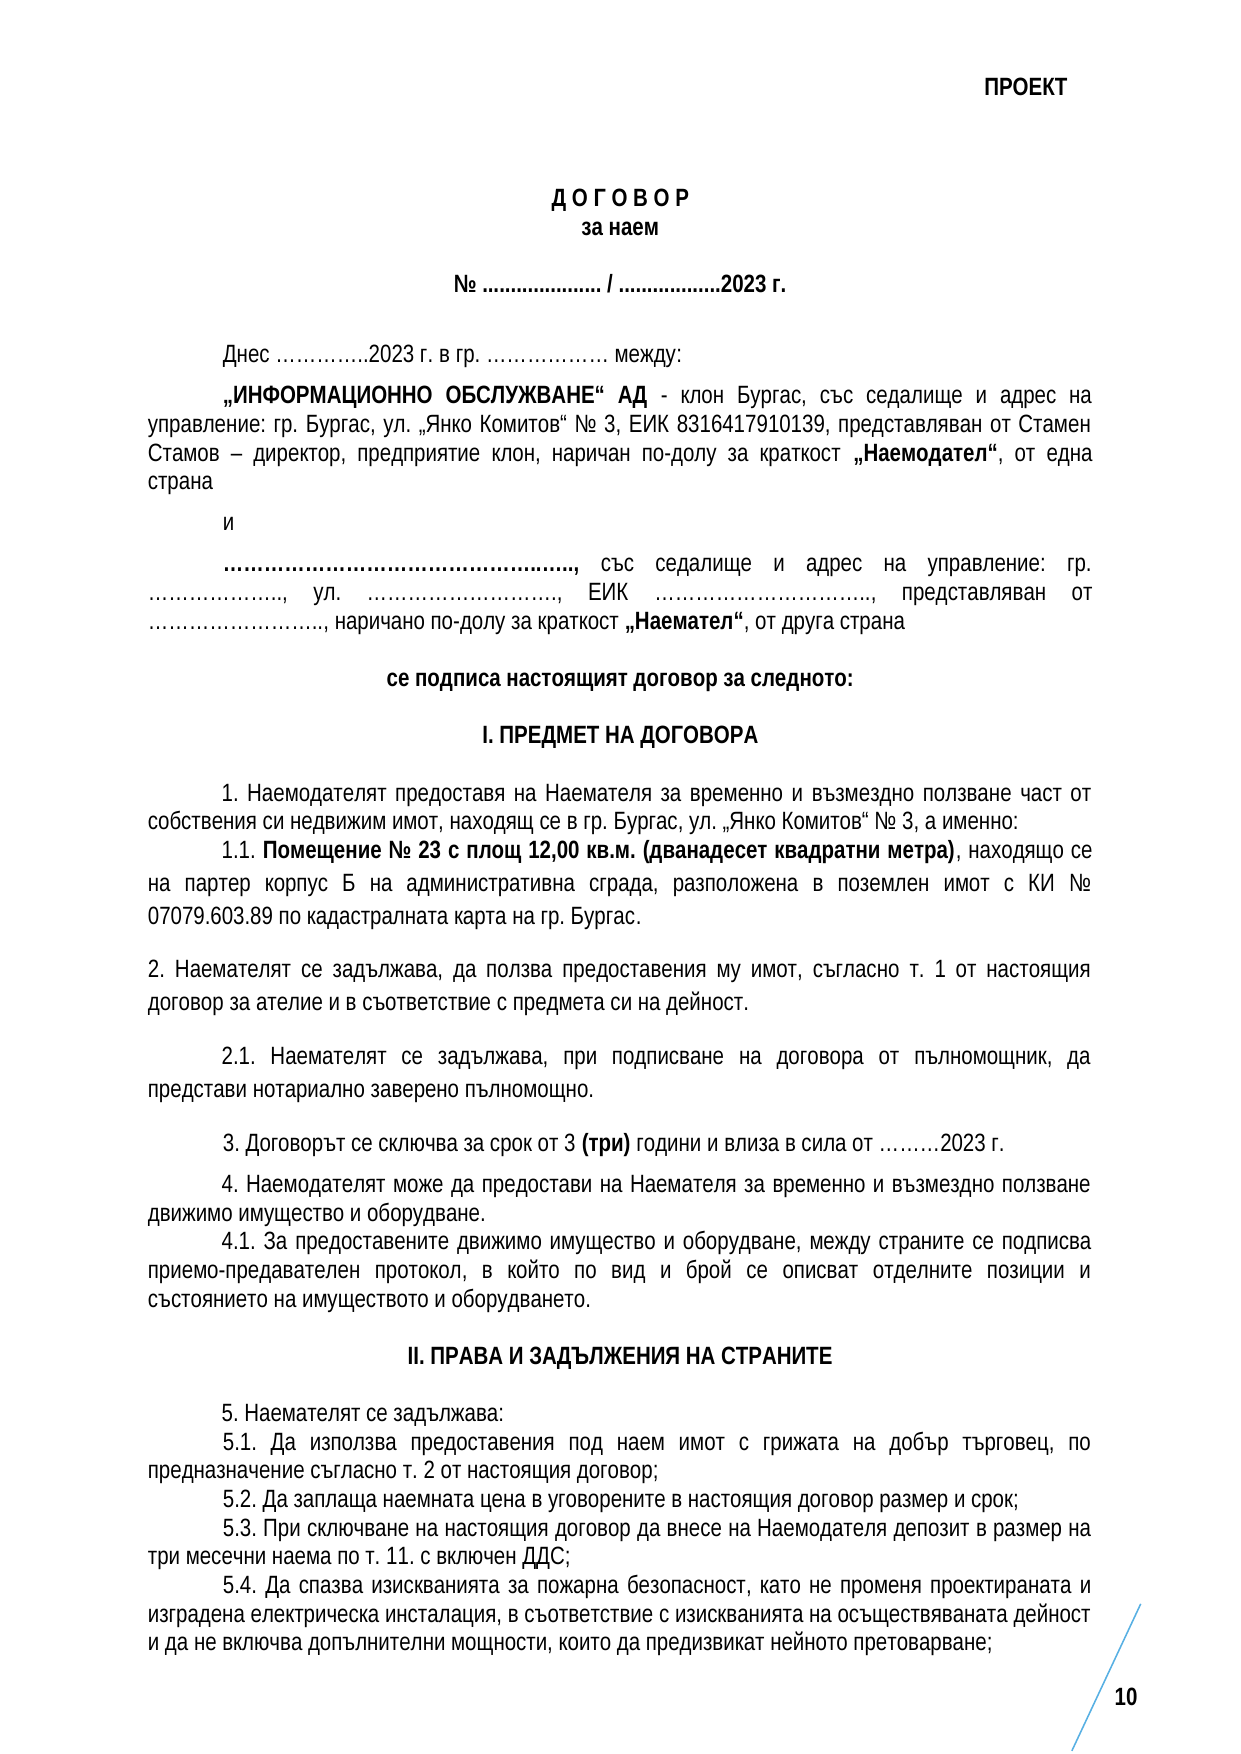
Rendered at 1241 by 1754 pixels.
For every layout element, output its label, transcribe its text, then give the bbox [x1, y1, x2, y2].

text 3. Договорът се сключва за срок от 3 (три) години и влиза в сила от ………2023 г. [148, 1128, 1092, 1156]
text 1. Наемодателят предоставя на Наемателя за временно и възмездно ползване част от собствения си недвижим имот, находящ се в гр. Бургас, ул. „Янко Комитов“ № 3, а именно: [148, 778, 1092, 835]
text 5.3. При сключване на настоящия договор да внесе на Наемодателя депозит в размер на три месечни наема по т. 11. с включен ДДС; [148, 1513, 1092, 1570]
text за наем [148, 212, 1092, 241]
text 5.1. Да използва предоставения под наем имот с грижата на добър търговец, по предназначение съгласно т. 2 от настоящия договор; [148, 1427, 1092, 1484]
text 1.1. Помещение № 23 с площ 12,00 кв.м. (дванадесет квадратни метра), находящо се на партер корпус Б на административна сграда, разположена в поземлен имот с КИ № 07079.603.89 по кадастралната карта на гр. Бургас. [148, 835, 1092, 929]
text № ..................... / ..................2023 г. [148, 269, 1092, 298]
text се подписа настоящият договор за следното: [148, 663, 1092, 692]
text 2. Наемателят се задължава, да ползва предоставения му имот, съгласно т. 1 от настоящия договор за ателие и в съответствие с предмета си на дейност. [148, 954, 1092, 1016]
text 5. Наемателят се задължава: [148, 1398, 1092, 1427]
text 5.2. Да заплаща наемната цена в уговорените в настоящия договор размер и срок; [148, 1484, 1092, 1513]
text „ИНФОРМАЦИОННО ОБСЛУЖВАНЕ“ АД - клон Бургас, със седалище и адрес на управление: гр. Бургас, ул. „Янко Комитов“ № 3, ЕИК 8316417910139, представляван от Стамен Стамов – директор, предприятие клон, наричан по-долу за краткост „Наемодател“, от една страна [148, 380, 1092, 495]
text Днес …………..2023 г. в гр. ……………… между: [148, 339, 1092, 368]
text 5.4. Да спазва изискванията за пожарна безопасност, като не променя проектираната и изградена електрическа инсталация, в съответствие с изискванията на осъществяваната дейност и да не включва допълнителни мощности, които да предизвикат нейното претоварване; [148, 1570, 1092, 1656]
text ………………………………………..….., със седалище и адрес на управление: гр. ……………….., ул. ………………………., ЕИК ………………………….., представляван от …………………….., наричано по-долу за краткост „Наемател“, от друга страна [148, 548, 1092, 634]
text 2.1. Наемателят се задължава, при подписване на договора от пълномощник, да представи нотариално заверено пълномощно. [148, 1041, 1092, 1103]
text Д О Г О В О Р [148, 183, 1092, 212]
text I. ПРЕДМЕТ НА ДОГОВОРА [148, 720, 1092, 749]
text II. ПРАВА И ЗАДЪЛЖЕНИЯ НА СТРАНИТЕ [148, 1341, 1092, 1369]
text 4.1. За предоставените движимо имущество и оборудване, между страните се подписва приемо-предавателен протокол, в който по вид и брой се описват отделните позиции и състоянието на имуществото и оборудването. [148, 1226, 1092, 1312]
text ПРОЕКТ [148, 72, 1092, 101]
text 4. Наемодателят може да предостави на Наемателя за временно и възмездно ползване движимо имущество и оборудване. [148, 1169, 1092, 1226]
text и [148, 507, 1092, 536]
